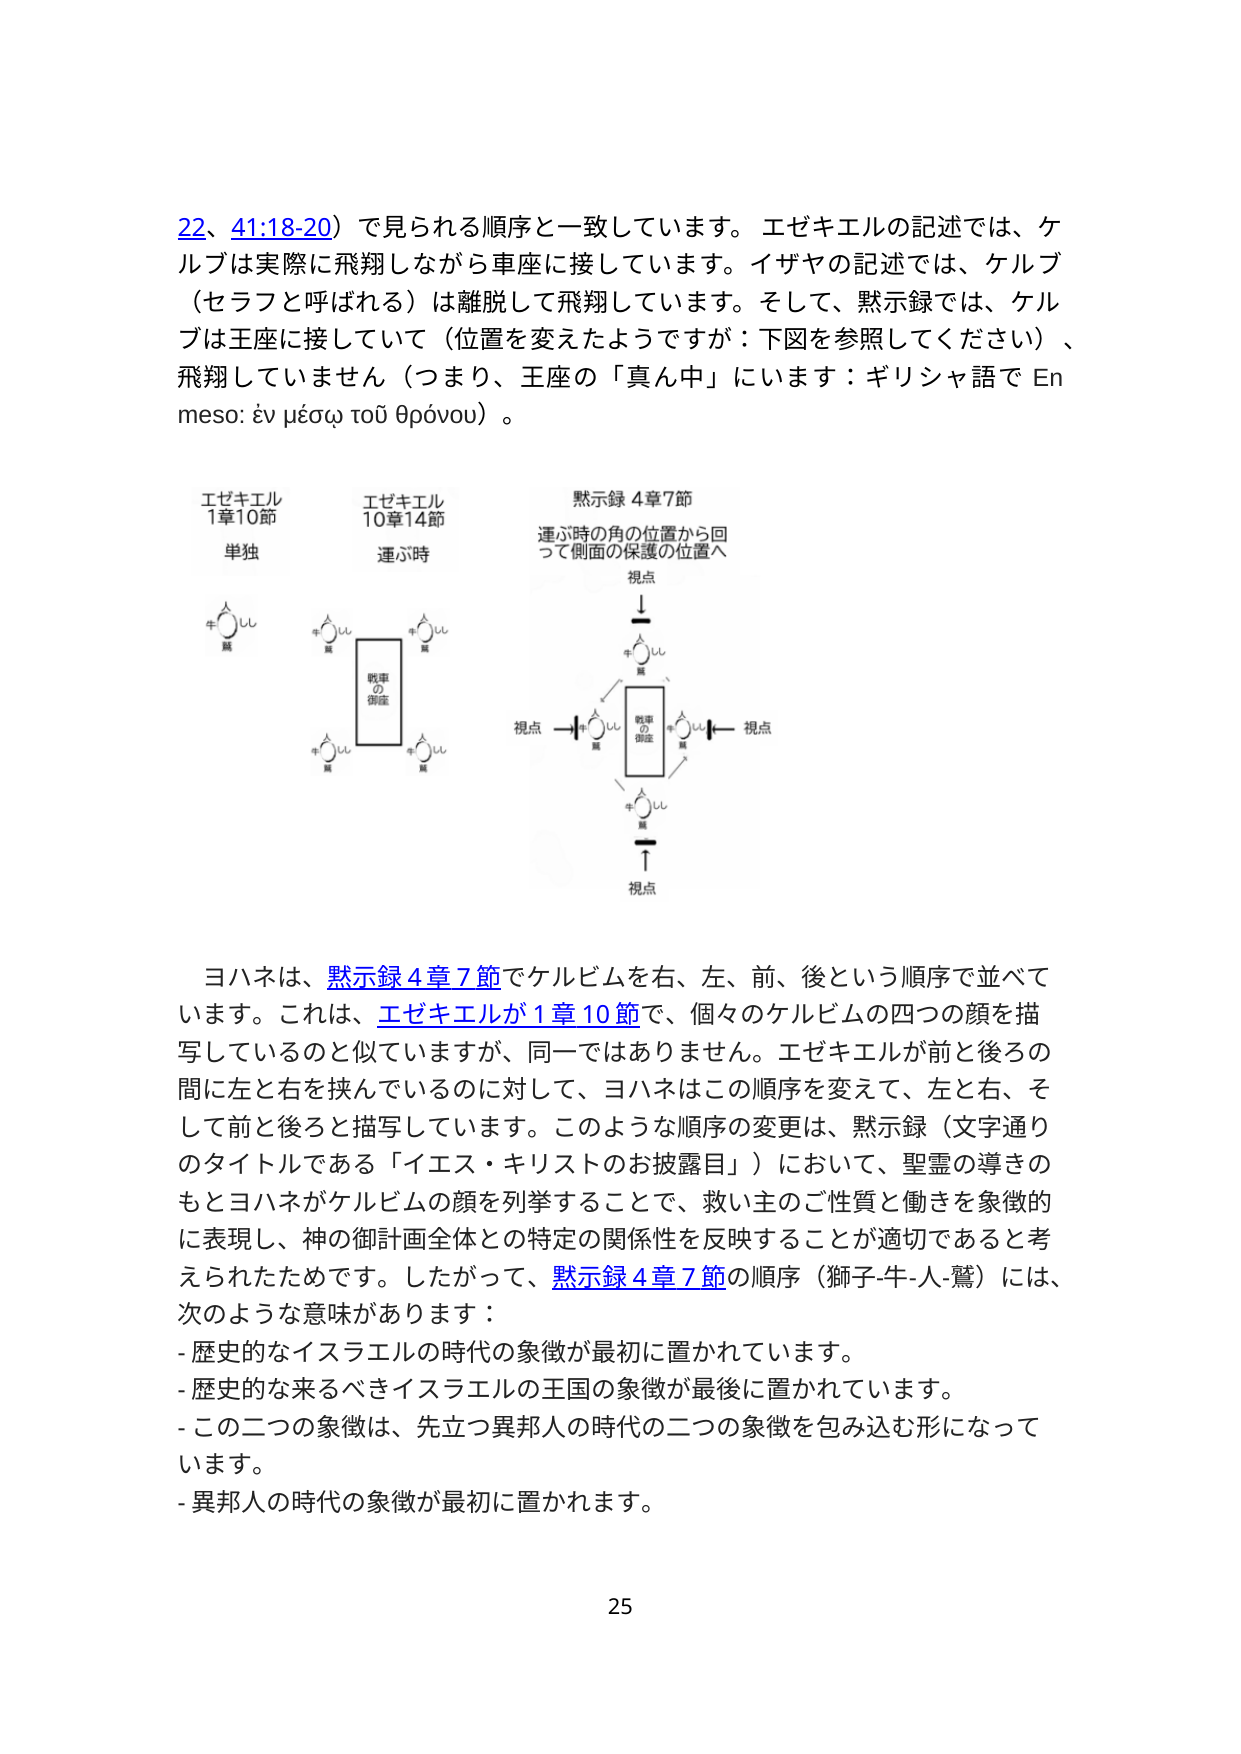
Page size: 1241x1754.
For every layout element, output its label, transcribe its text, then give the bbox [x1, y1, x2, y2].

text - 異邦人の時代の象徴が最初に置かれます。 [177, 1482, 1063, 1519]
text - この二つの象徴は、先立つ異邦人の時代の二つの象徴を包み込む形になっています。 [177, 1407, 1063, 1482]
text - 歴史的なイスラエルの時代の象徴が最初に置かれています。 [177, 1332, 1063, 1369]
text - 歴史的な来るべきイスラエルの王国の象徴が最後に置かれています。 [177, 1369, 1063, 1407]
picture [177, 487, 779, 902]
text ヨハネは、黙示録4章7節でケルビムを右、左、前、後という順序で並べています。これは、エゼキエルが1章10節で、個々のケルビムの四つの顔を描写しているのと似ていますが、同一ではありません。エゼキエルが前と後ろの間に左と右を挟んでいるのに対して、ヨハネはこの順序を変えて、左と右、そして前と後ろと描写しています。このような順序の変更は、黙示録（文字通りのタイトルである「イエス・キリストのお披露目」）において、聖霊の導きのもとヨハネがケルビムの顔を列挙することで、救い主のご性質と働きを象徴的に表現し、神の御計画全体との特定の関係性を反映することが適切であると考えられたためです。したがって、黙示録4章7節の順序（獅子-牛-人-鷲）には、次のような意味があります： [177, 957, 1063, 1332]
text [177, 207, 1063, 432]
